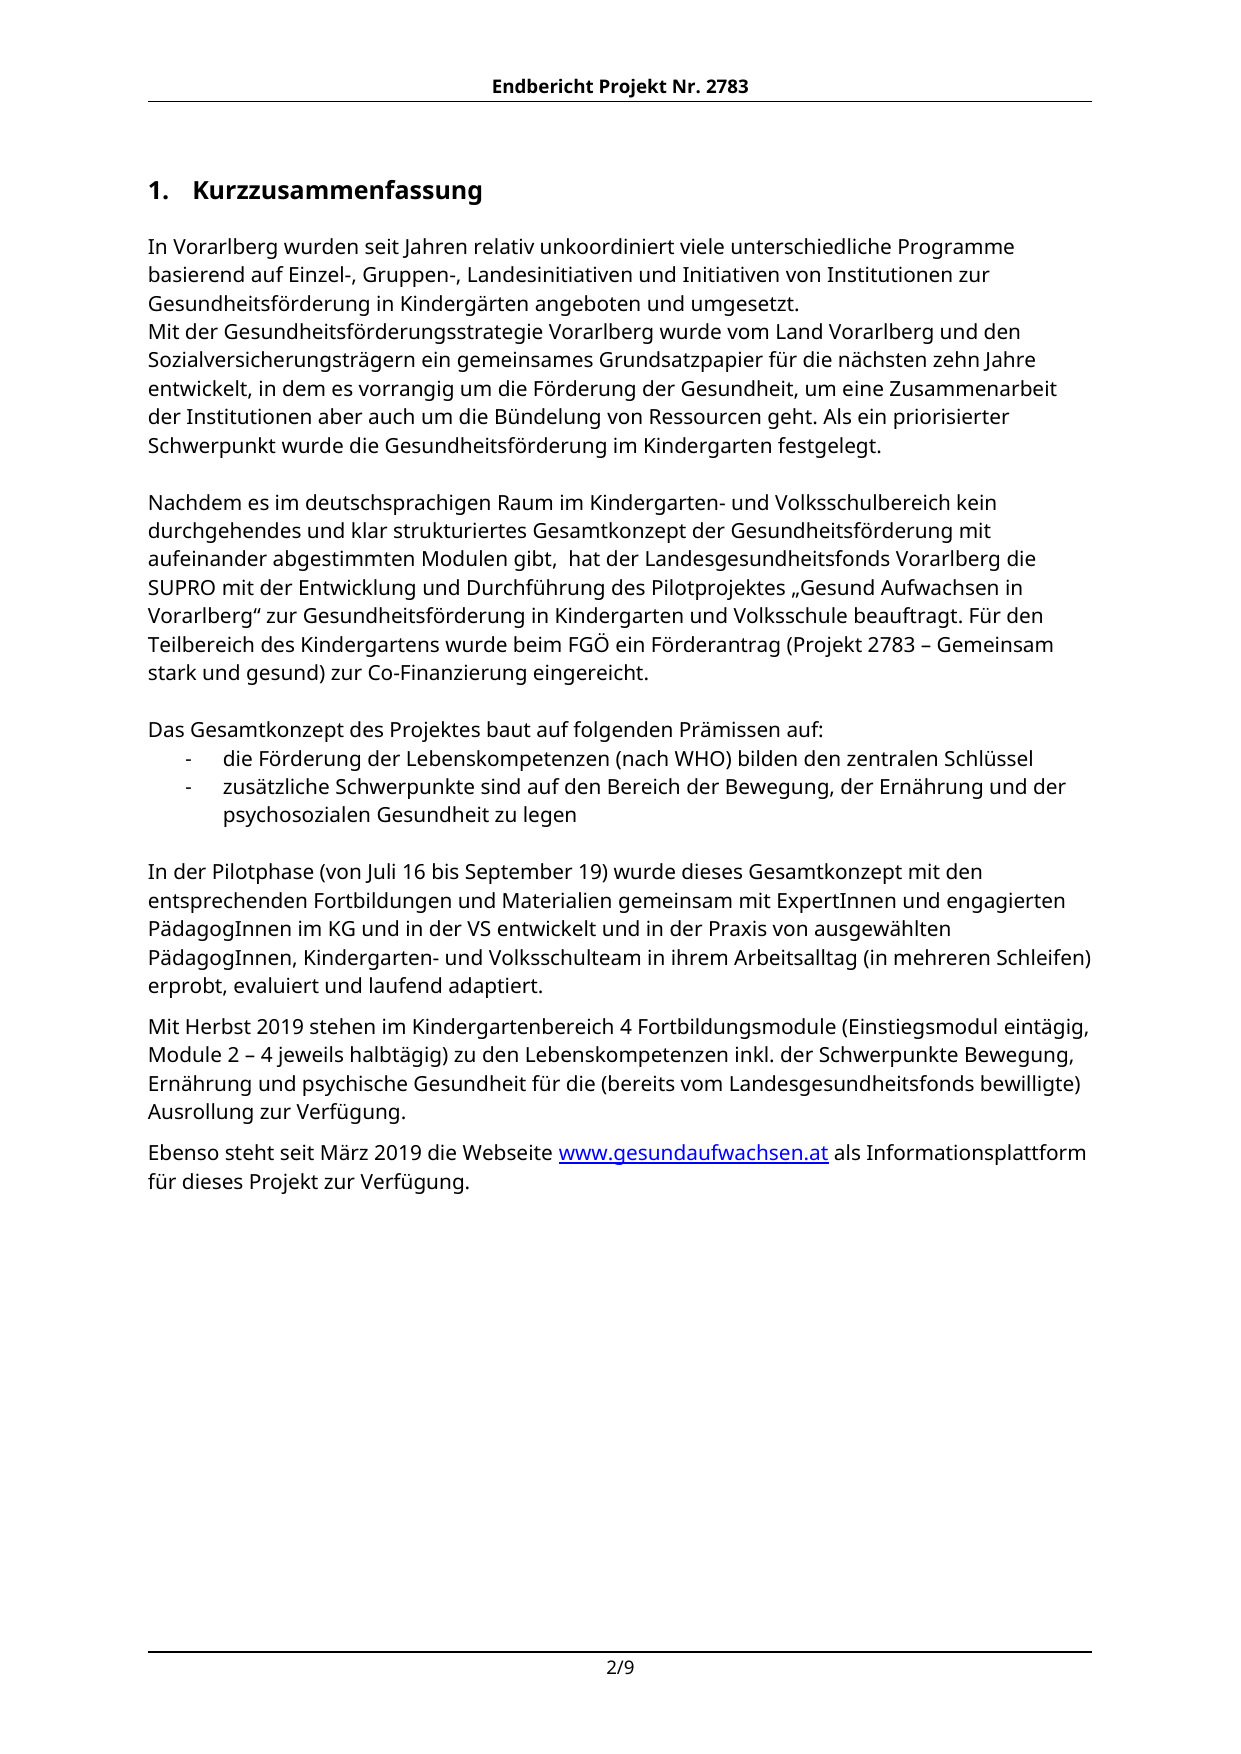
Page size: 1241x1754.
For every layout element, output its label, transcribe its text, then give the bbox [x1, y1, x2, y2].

text Das Gesamtkonzept des Projektes baut auf folgenden Prämissen auf: [148, 715, 1092, 744]
text Ebenso steht seit März 2019 die Webseite www.gesundaufwachsen.at als Informationsplattform für dieses Projekt zur Verfügung. [148, 1138, 1092, 1195]
text Mit der Gesundheitsförderungsstrategie Vorarlberg wurde vom Land Vorarlberg und den Sozialversicherungsträgern ein gemeinsames Grundsatzpapier für die nächsten zehn Jahre entwickelt, in dem es vorrangig um die Förderung der Gesundheit, um eine Zusammenarbeit der Institutionen aber auch um die Bündelung von Ressourcen geht. Als ein priorisierter Schwerpunkt wurde die Gesundheitsförderung im Kindergarten festgelegt. [148, 317, 1092, 459]
text Mit Herbst 2019 stehen im Kindergartenbereich 4 Fortbildungsmodule (Einstiegsmodul eintägig, Module 2 – 4 jeweils halbtägig) zu den Lebenskompetenzen inkl. der Schwerpunkte Bewegung, Ernährung und psychische Gesundheit für die (bereits vom Landesgesundheitsfonds bewilligte) Ausrollung zur Verfügung. [148, 1012, 1092, 1126]
list die Förderung der Lebenskompetenzen (nach WHO) bilden den zentralen Schlüssel [185, 744, 1092, 772]
list zusätzliche Schwerpunkte sind auf den Bereich der Bewegung, der Ernährung und der psychosozialen Gesundheit zu legen [185, 772, 1092, 829]
text In der Pilotphase (von Juli 16 bis September 19) wurde dieses Gesamtkonzept mit den entsprechenden Fortbildungen und Materialien gemeinsam mit ExpertInnen und engagierten PädagogInnen im KG und in der VS entwickelt und in der Praxis von ausgewählten PädagogInnen, Kindergarten- und Volksschulteam in ihrem Arbeitsalltag (in mehreren Schleifen) erprobt, evaluiert und laufend adaptiert. [148, 857, 1092, 999]
text In Vorarlberg wurden seit Jahren relativ unkoordiniert viele unterschiedliche Programme basierend auf Einzel-, Gruppen-, Landesinitiativen und Initiativen von Institutionen zur Gesundheitsförderung in Kindergärten angeboten und umgesetzt. [148, 232, 1092, 317]
text Nachdem es im deutschsprachigen Raum im Kindergarten- und Volksschulbereich kein durchgehendes und klar strukturiertes Gesamtkonzept der Gesundheitsförderung mit aufeinander abgestimmten Modulen gibt, hat der Landesgesundheitsfonds Vorarlberg die SUPRO mit der Entwicklung und Durchführung des Pilotprojektes „Gesund Aufwachsen in Vorarlberg“ zur Gesundheitsförderung in Kindergarten und Volksschule beauftragt. Für den Teilbereich des Kindergartens wurde beim FGÖ ein Förderantrag (Projekt 2783 – Gemeinsam stark und gesund) zur Co-Finanzierung eingereicht. [148, 488, 1092, 687]
subtitle Kurzzusammenfassung [148, 173, 1092, 207]
